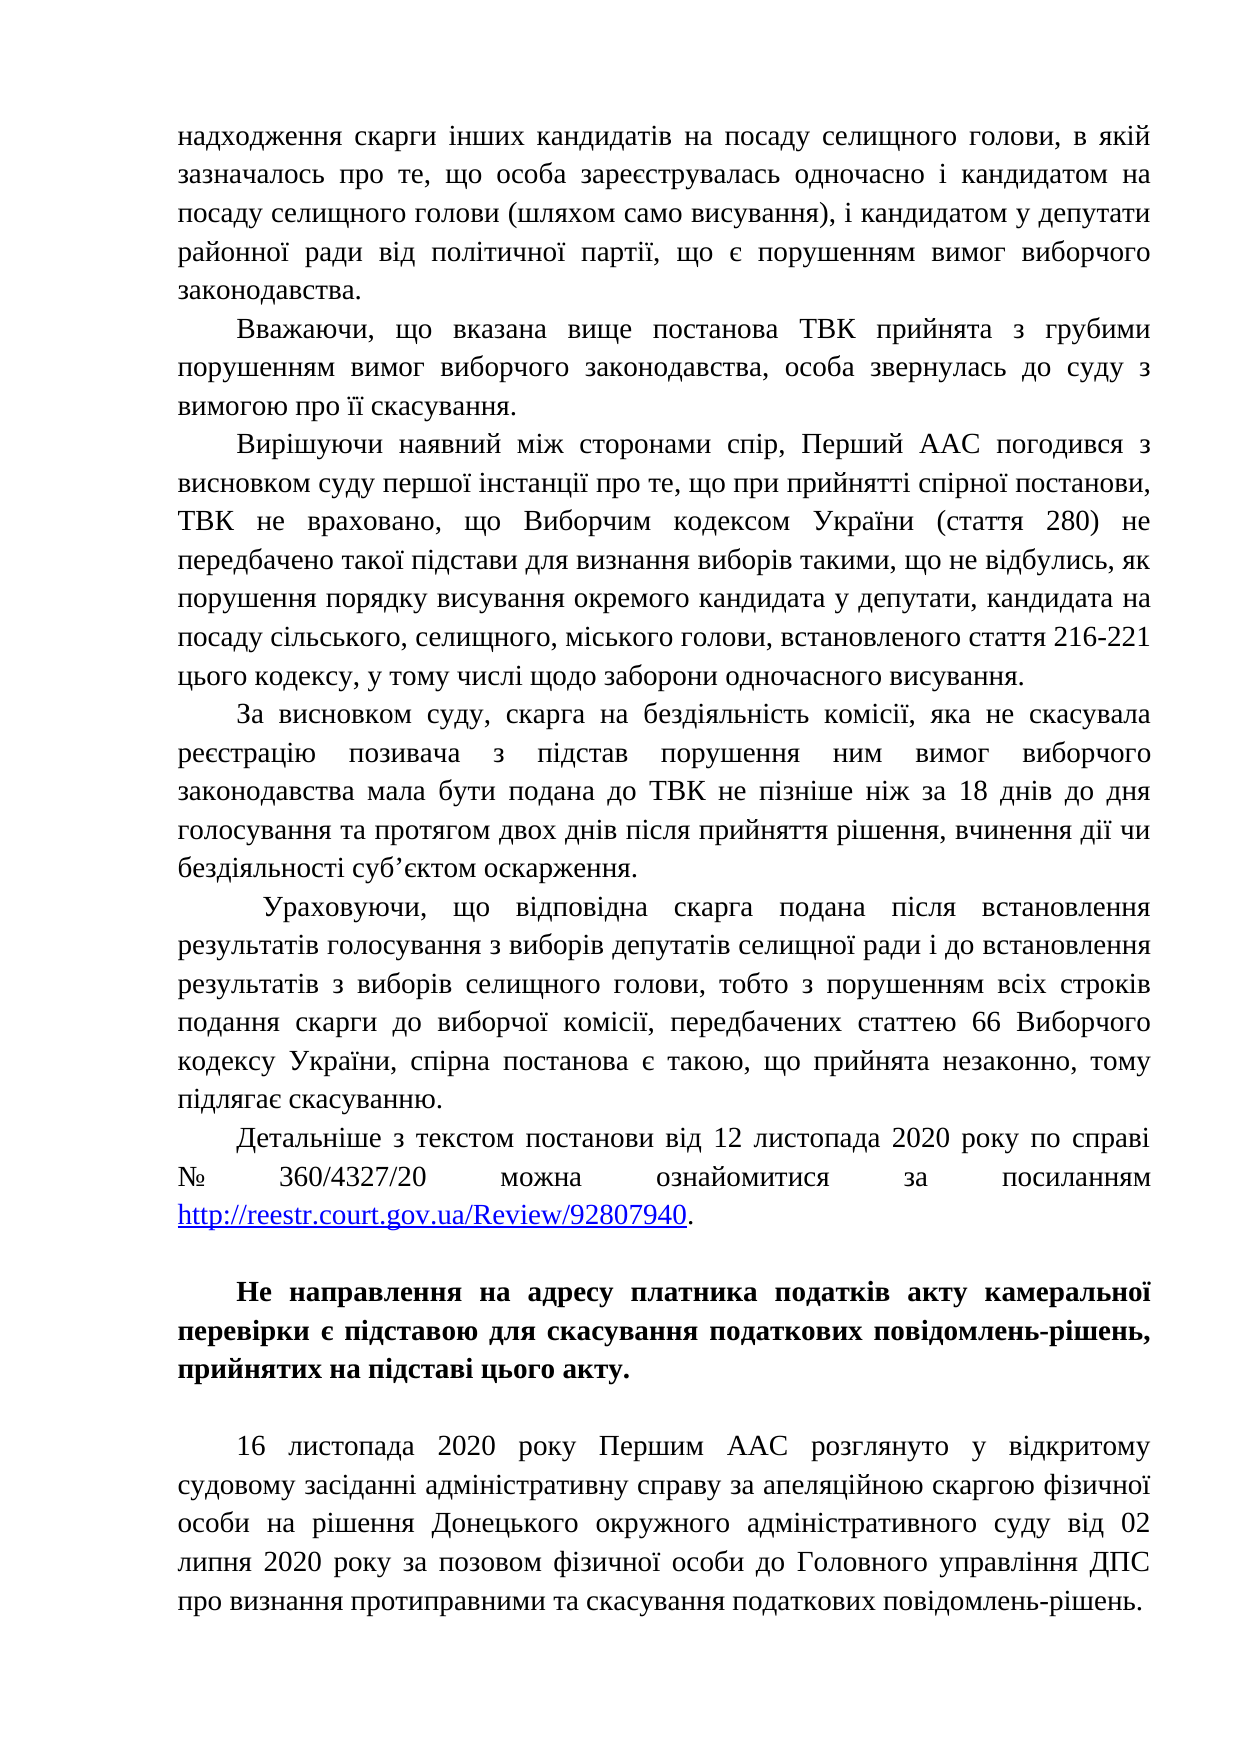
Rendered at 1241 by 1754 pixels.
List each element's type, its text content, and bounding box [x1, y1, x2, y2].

text Ураховуючи, що відповідна скарга подана після встановлення результатів голосування з виборів депутатів селищної ради і до встановлення результатів з виборів селищного голови, тобто з порушенням всіх строків подання скарги до виборчої комісії, передбачених статтею 66 Виборчого кодексу України, спірна постанова є такою, що прийнята незаконно, тому підлягає скасуванню. [177, 889, 1152, 1115]
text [177, 118, 1152, 306]
text Вирішуючи наявний між сторонами спір, Перший ААС погодився з висновком суду першої інстанції про те, що при прийнятті спірної постанови, ТВК не враховано, що Виборчим кодексом України (стаття 280) не передбачено такої підстави для визнання виборів такими, що не відбулись, як порушення порядку висування окремого кандидата у депутати, кандидата на посаду сільського, селищного, міського голови, встановленого стаття 216-221 цього кодексу, у тому числі щодо заборони одночасного висування. [177, 426, 1152, 691]
text Вважаючи, що вказана вище постанова ТВК прийнята з грубими порушенням вимог виборчого законодавства, особа звернулась до суду з вимогою про її скасування. [177, 311, 1152, 421]
text Детальніше з текстом постанови від 12 листопада 2020 року по справі № 360/4327/20 можна ознайомитися за посиланням http://reestr.court.gov.ua/Review/92807940. [177, 1120, 1152, 1231]
text Не направлення на адресу платника податків акту камеральної перевірки є підставою для скасування податкових повідомлень-рішень, прийнятих на підставі цього акту. [177, 1274, 1152, 1385]
text За висновком суду, скарга на бездіяльність комісії, яка не скасувала реєстрацію позивача з підстав порушення ним вимог виборчого законодавства мала бути подана до ТВК не пізніше ніж за 18 днів до дня голосування та протягом двох днів після прийняття рішення, вчинення дії чи бездіяльності суб’єктом оскарження. [177, 696, 1152, 884]
text 16 листопада 2020 року Першим ААС розглянуто у відкритому судовому засіданні адміністративну справу за апеляційною скаргою фізичної особи на рішення Донецького окружного адміністративного суду від 02 липня 2020 року за позовом фізичної особи до Головного управління ДПС про визнання протиправними та скасування податкових повідомлень-рішень. [177, 1428, 1152, 1616]
